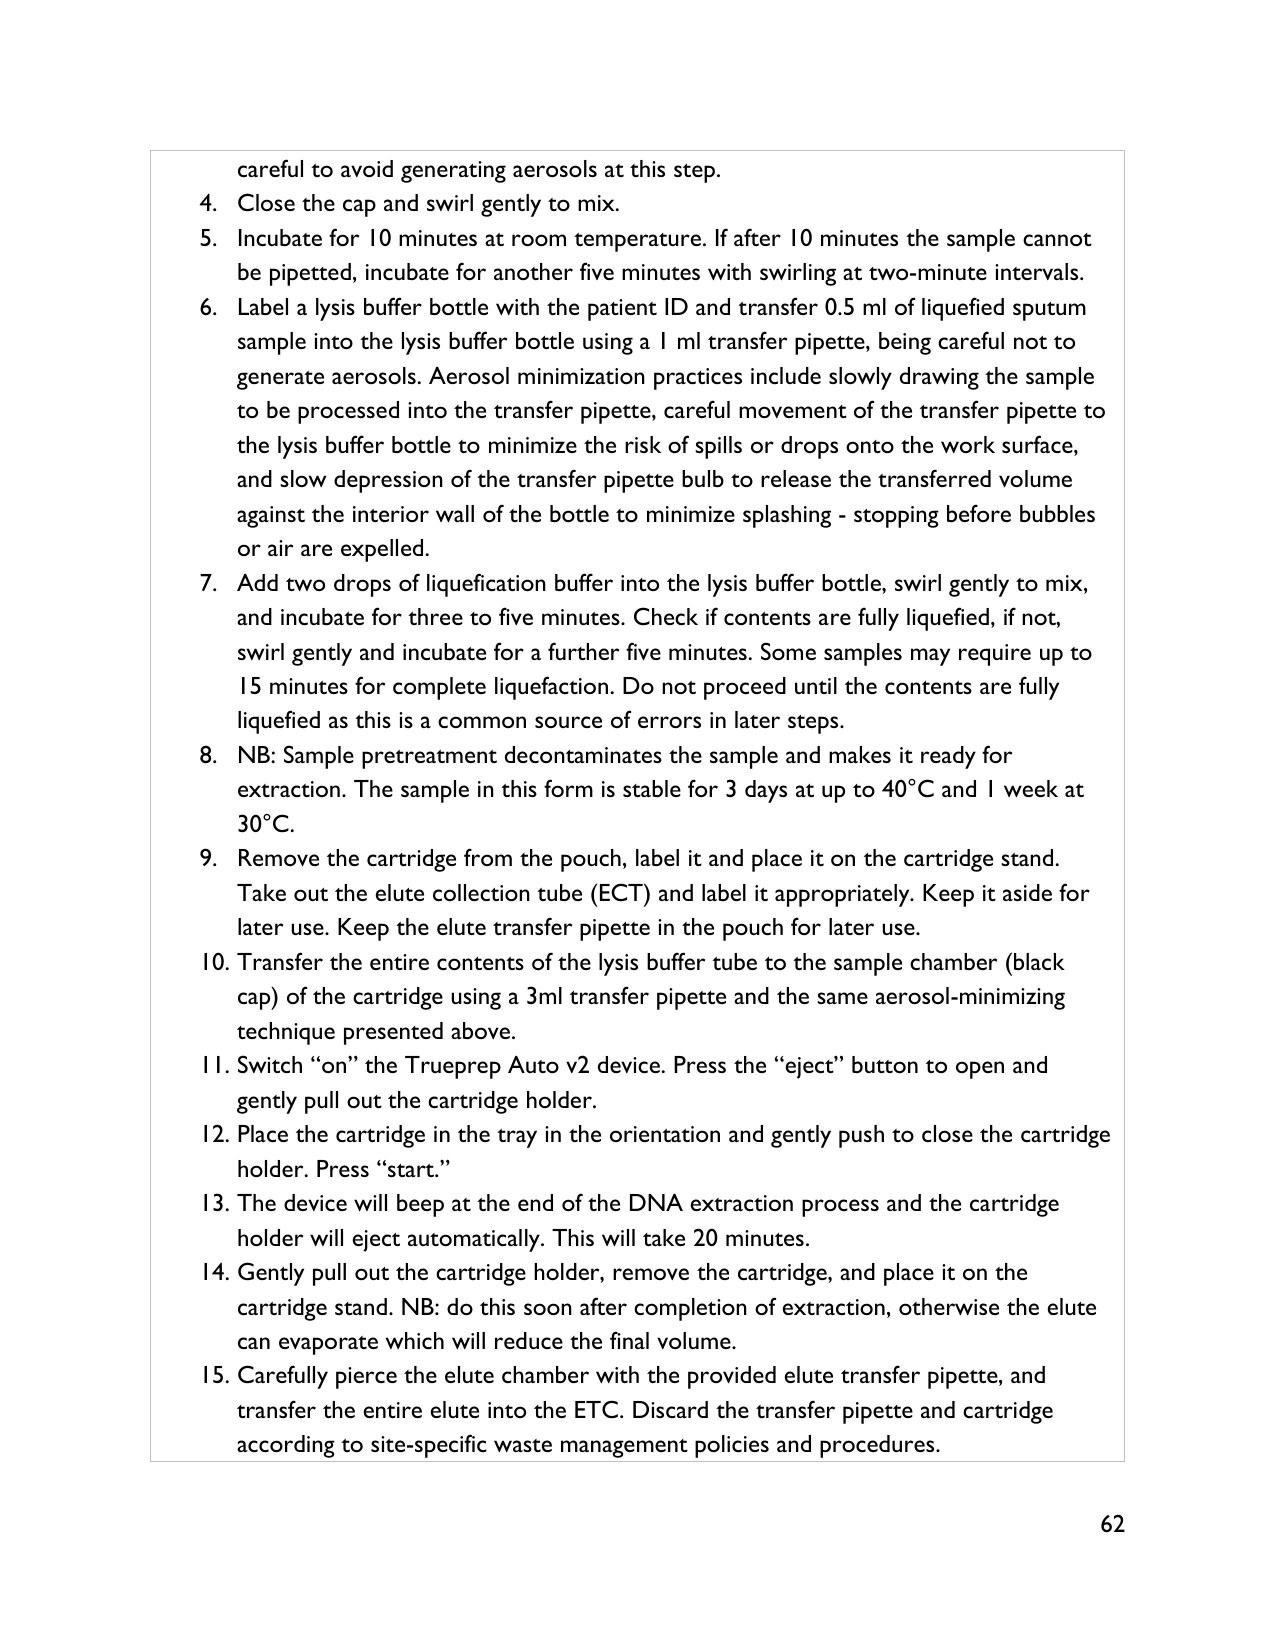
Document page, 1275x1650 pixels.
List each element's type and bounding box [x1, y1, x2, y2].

table_cell [151, 151, 1124, 1461]
